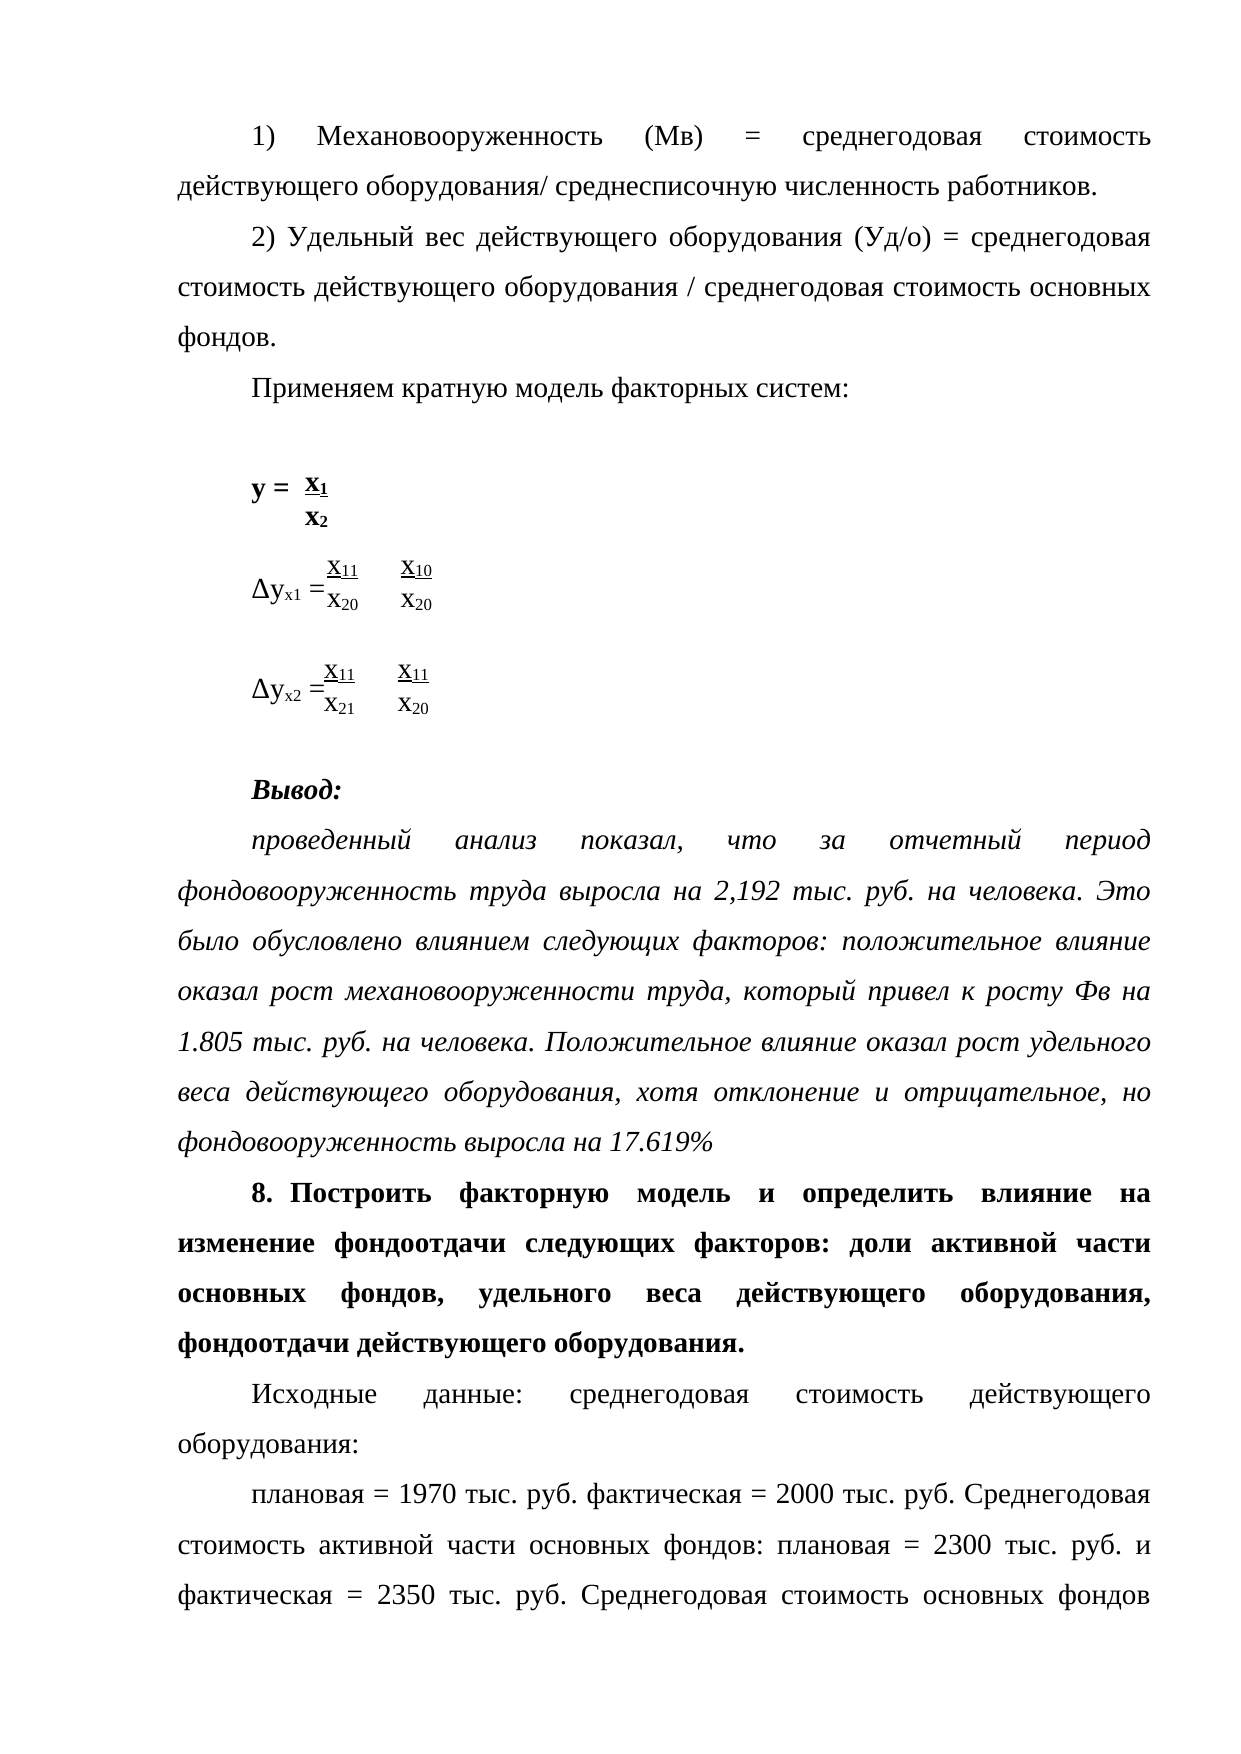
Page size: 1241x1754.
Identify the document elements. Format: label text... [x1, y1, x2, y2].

text 2) Удельный вес действующего оборудования (Уд/о) = среднегодовая стоимость действующего оборудования / среднегодовая стоимость основных фондов. [177, 219, 1152, 353]
text Применяем кратную модель факторных систем: [177, 370, 1152, 403]
text Вывод: [177, 772, 1152, 806]
text 1) Механовооруженность (Мв) = среднегодовая стоимость действующего оборудования/ среднесписочную численность работников. [177, 118, 1152, 202]
text проведенный анализ показал, что за отчетный период фондовооруженность труда выросла на 2,192 тыс. руб. на человека. Это было обусловлено влиянием следующих факторов: положительное влияние оказал рост механовооруженности труда, который привел к росту Фв на 1.805 тыс. руб. на человека. Положительное влияние оказал рост удельного веса действующего оборудования, хотя отклонение и отрицательное, но фондовооруженность выросла на 17.619% [177, 822, 1152, 1158]
text Δyx2 = [177, 672, 1152, 705]
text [177, 1477, 1152, 1611]
text Δyx1 = [177, 571, 1152, 604]
text Исходные данные: среднегодовая стоимость действующего оборудования: [177, 1376, 1152, 1460]
text y = [177, 470, 1152, 504]
list Построить факторную модель и определить влияние на изменение фондоотдачи следующих факторов: доли активной части основных фондов, удельного веса действующего оборудования, фондоотдачи действующего оборудования. [177, 1175, 1152, 1359]
